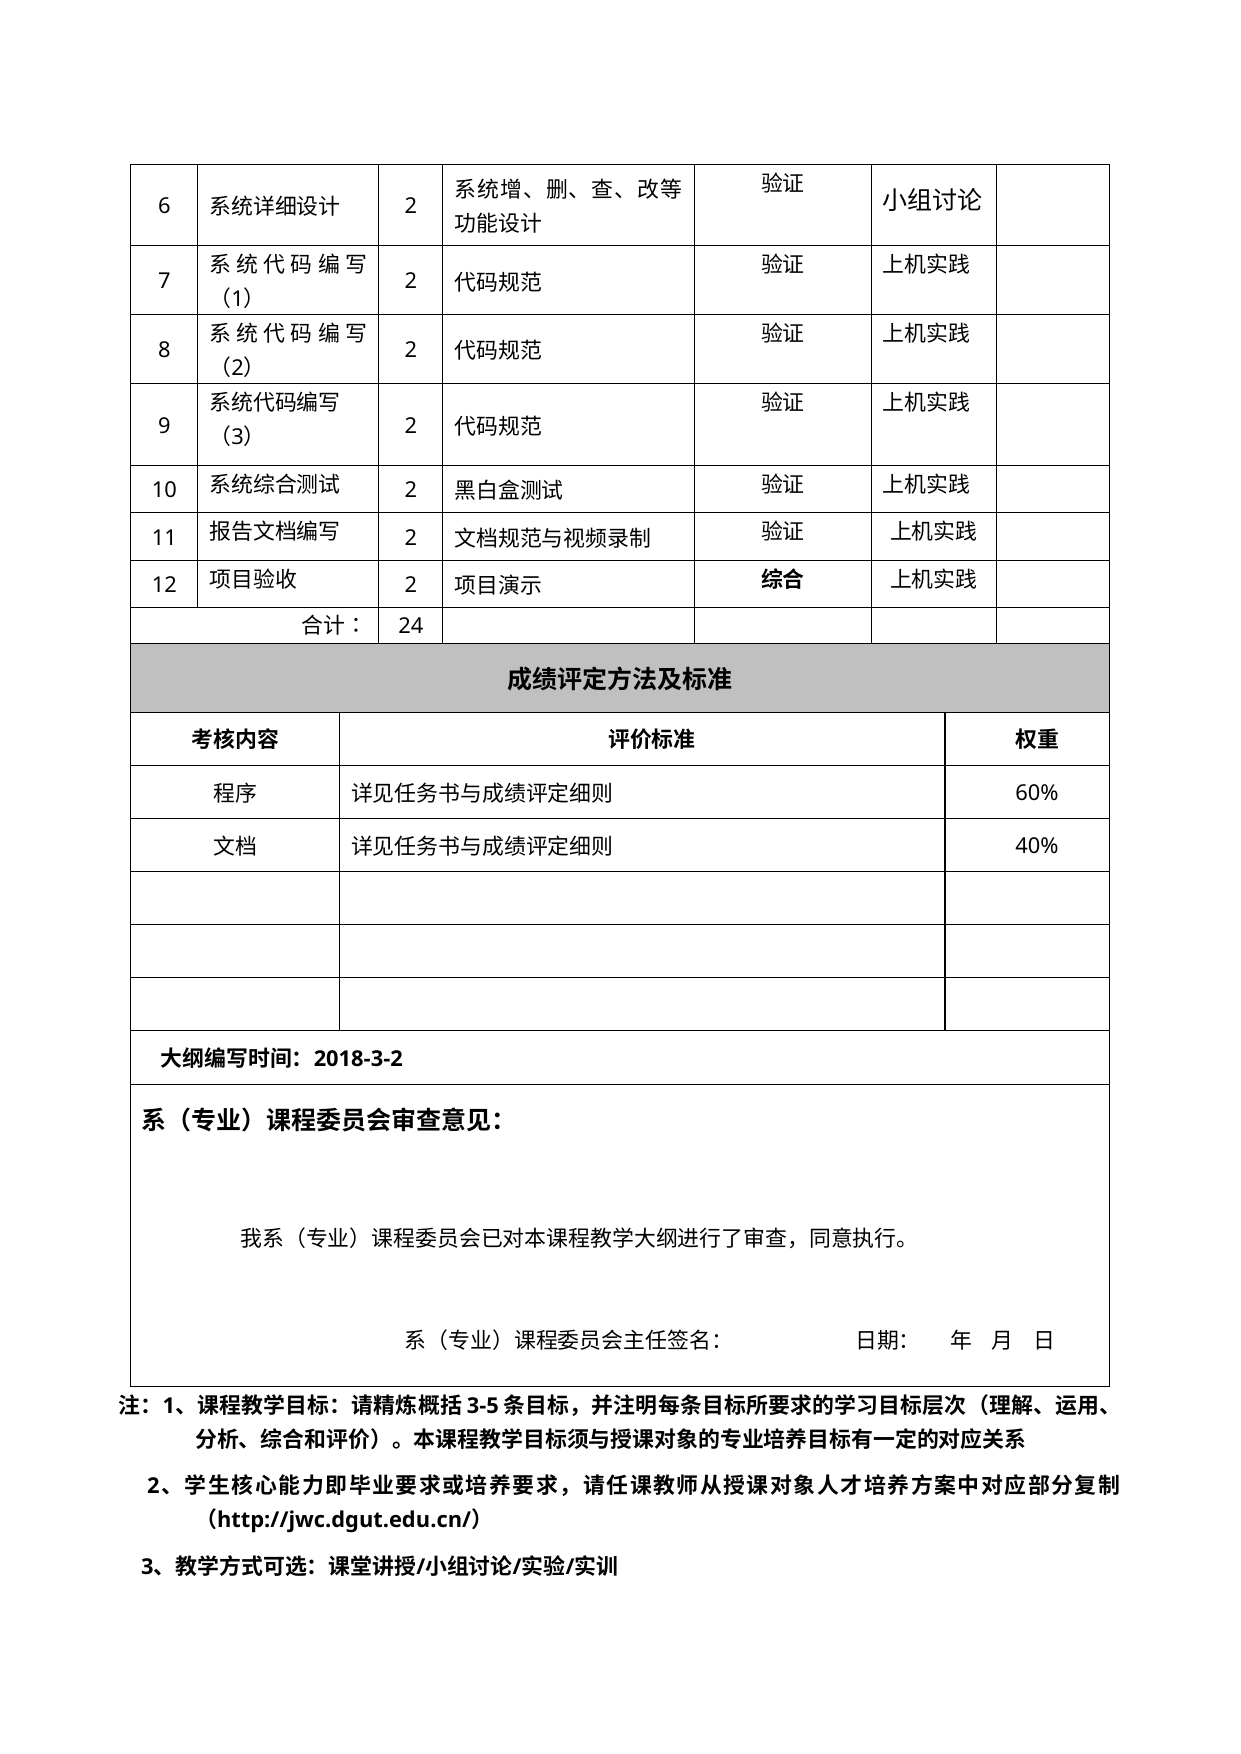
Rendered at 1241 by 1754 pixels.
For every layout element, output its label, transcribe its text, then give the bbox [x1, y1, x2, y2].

table_cell [131, 978, 339, 1030]
table_cell 验证 [695, 513, 871, 560]
table_cell 24 [379, 608, 442, 643]
table_cell 详见任务书与成绩评定细则 [340, 819, 944, 871]
table_cell 9 [131, 384, 197, 465]
table_cell 代码规范 [443, 315, 694, 383]
table_cell 2 [379, 165, 442, 245]
table_cell 2 [379, 561, 442, 607]
table_cell 系统代码编写（3） [198, 384, 378, 465]
table_cell [946, 872, 1109, 924]
table_cell 成绩评定方法及标准 [131, 644, 1109, 712]
table_cell 验证 [695, 384, 871, 465]
table_cell [946, 925, 1109, 977]
table_cell 40% [946, 819, 1109, 871]
table_cell [997, 246, 1109, 314]
table_cell 文档规范与视频录制 [443, 513, 694, 560]
table_cell 系统代码编写（2） [198, 315, 378, 383]
table_cell 评价标准 [340, 713, 944, 765]
table_cell 程序 [131, 766, 339, 818]
table_cell 上机实践 [872, 246, 996, 314]
table_cell [997, 315, 1109, 383]
table_cell 综合 [695, 561, 871, 607]
table_cell 上机实践 [872, 315, 996, 383]
table_cell [997, 561, 1109, 607]
table_cell 合计： [131, 608, 378, 643]
table_cell 系（专业）课程委员会审查意见： 我系（专业）课程委员会已对本课程教学大纲进行了审查，同意执行。 系（专业）课程委员会主任签名： 日期： 年 月 日 [131, 1085, 1109, 1386]
table_cell [131, 872, 339, 924]
table_cell 代码规范 [443, 246, 694, 314]
table_cell 60% [946, 766, 1109, 818]
table_cell 系统综合测试 [198, 466, 378, 512]
table_cell [872, 608, 996, 643]
table_cell 2 [379, 513, 442, 560]
table_cell 验证 [695, 315, 871, 383]
table_cell 项目验收 [198, 561, 378, 607]
table_cell [340, 872, 944, 924]
table_cell 详见任务书与成绩评定细则 [340, 766, 944, 818]
table_cell 6 [131, 165, 197, 245]
table_cell 项目演示 [443, 561, 694, 607]
table_cell [695, 608, 871, 643]
table_cell 2 [379, 384, 442, 465]
table_cell [340, 978, 944, 1030]
table_cell 验证 [695, 466, 871, 512]
table_cell 权重 [946, 713, 1109, 765]
table_cell 系统代码编写（1） [198, 246, 378, 314]
table_cell [997, 384, 1109, 465]
text 2、学生核心能力即毕业要求或培养要求，请任课教师从授课对象人才培养方案中对应部分复制（http://jwc.dgut.edu.cn/） [118, 1467, 1122, 1535]
text 3、教学方式可选：课堂讲授/小组讨论/实验/实训 [118, 1548, 1122, 1582]
table_cell 小组讨论 [872, 165, 996, 245]
table_cell 考核内容 [131, 713, 339, 765]
table_cell 2 [379, 315, 442, 383]
table_cell 2 [379, 246, 442, 314]
table_cell 上机实践 [872, 561, 996, 607]
table_cell 11 [131, 513, 197, 560]
table_cell 7 [131, 246, 197, 314]
table_cell [443, 608, 694, 643]
table_cell 大纲编写时间：2018-3-2 [131, 1031, 1109, 1083]
table_cell [946, 978, 1109, 1030]
table_cell 验证 [695, 246, 871, 314]
table_cell 代码规范 [443, 384, 694, 465]
table_cell 上机实践 [872, 384, 996, 465]
table_cell 文档 [131, 819, 339, 871]
table_cell [340, 925, 944, 977]
table_cell 10 [131, 466, 197, 512]
table_cell [997, 165, 1109, 245]
table_cell [997, 513, 1109, 560]
table_cell 12 [131, 561, 197, 607]
table_cell 8 [131, 315, 197, 383]
table_cell 报告文档编写 [198, 513, 378, 560]
table_cell 2 [379, 466, 442, 512]
table_cell [997, 608, 1109, 643]
table_cell 验证 [695, 165, 871, 245]
table_cell 系统增、删、查、改等功能设计 [443, 165, 694, 245]
table_cell [997, 466, 1109, 512]
text 注：1、课程教学目标：请精炼概括3-5条目标，并注明每条目标所要求的学习目标层次（理解、运用、分析、综合和评价）。本课程教学目标须与授课对象的专业培养目标有一定的对应关系 [118, 1387, 1122, 1455]
table_cell [131, 925, 339, 977]
table_cell 上机实践 [872, 513, 996, 560]
table_cell 系统详细设计 [198, 165, 378, 245]
table_cell 黑白盒测试 [443, 466, 694, 512]
table_cell 上机实践 [872, 466, 996, 512]
